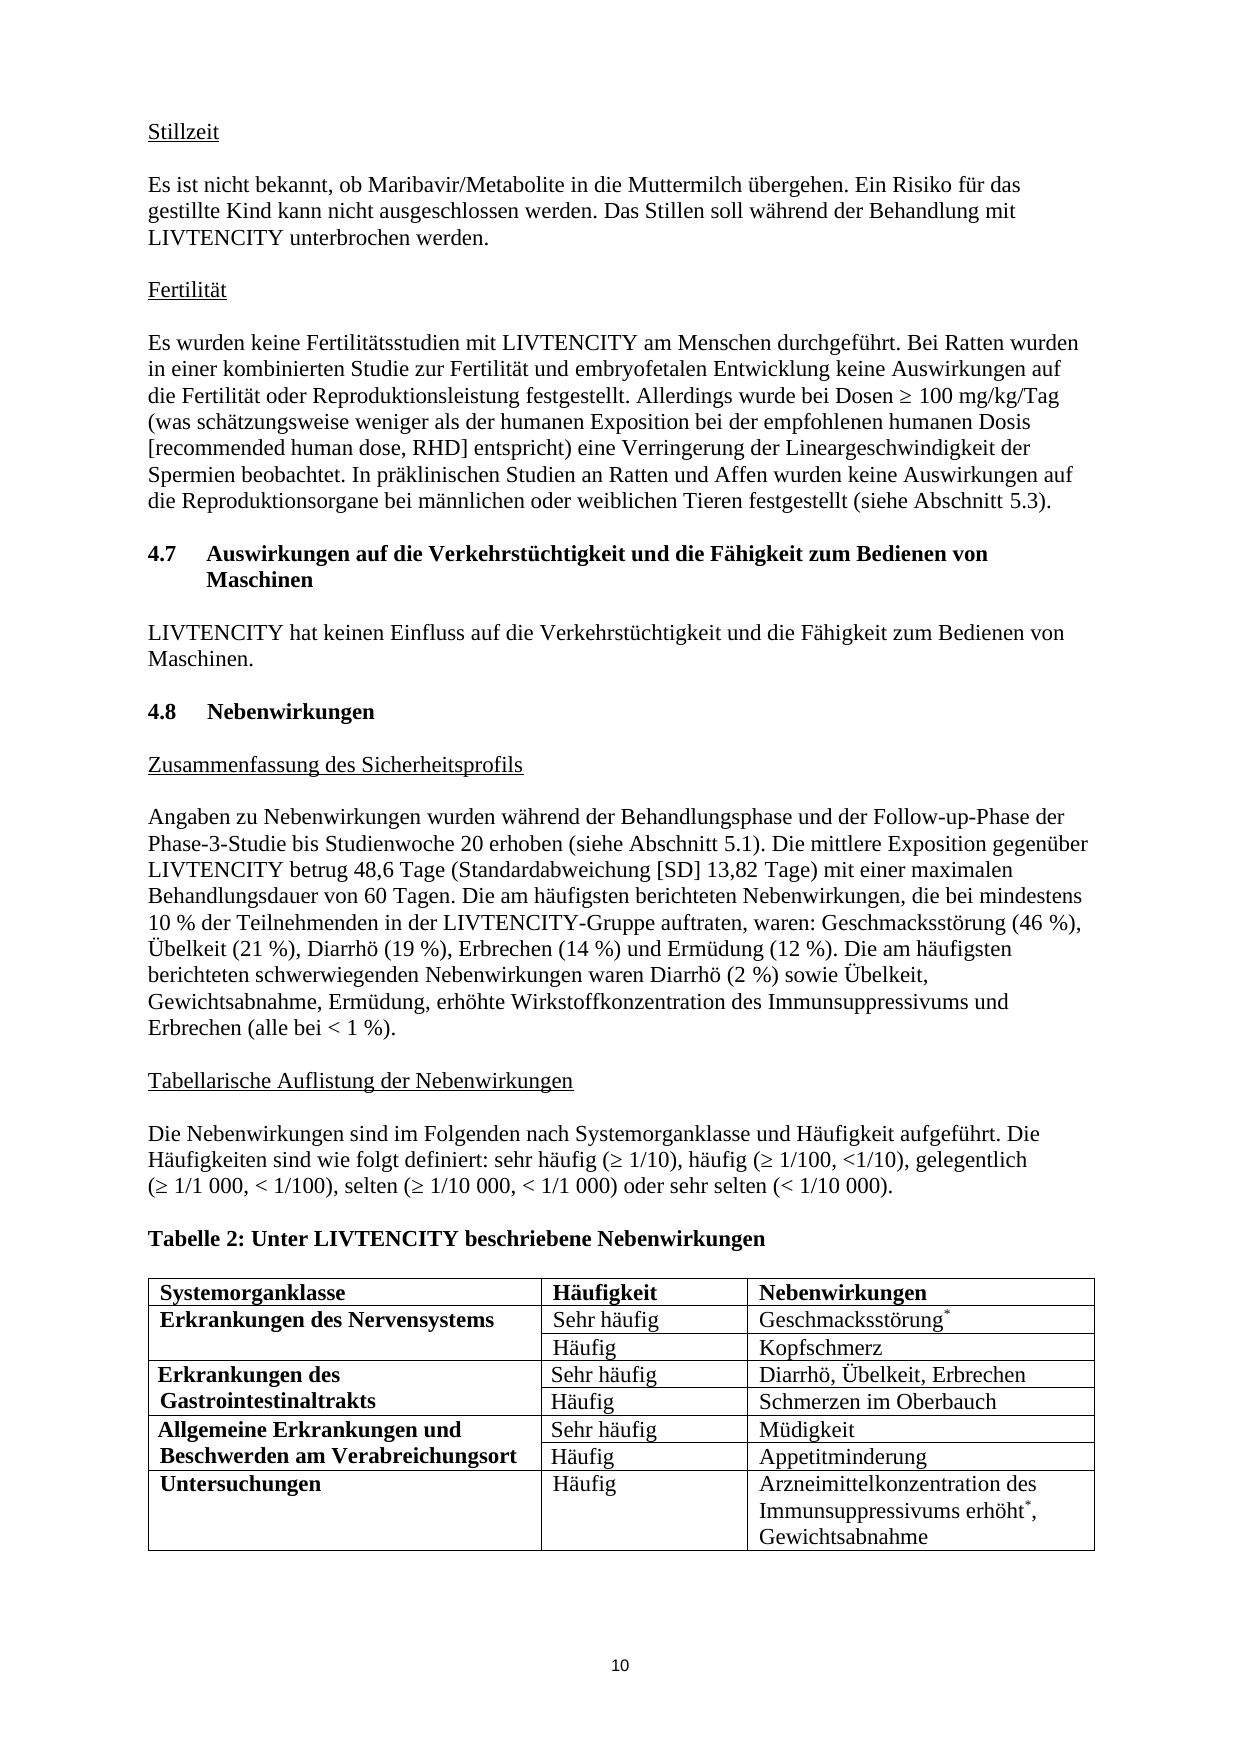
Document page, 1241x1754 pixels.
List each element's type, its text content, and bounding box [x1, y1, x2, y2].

table_cell Sehr häufig [542, 1306, 747, 1332]
table_cell Geschmacksstörung* [748, 1306, 1094, 1332]
table_header Nebenwirkungen [748, 1279, 1094, 1305]
text Fertilität [148, 276, 1092, 303]
text Es ist nicht bekannt, ob Maribavir/Metabolite in die Muttermilch übergehen. Ein Risiko für das gestillte Kind kann nicht ausgeschlossen werden. Das Stillen soll während der Behandlung mit LIVTENCITY unterbrochen werden. [148, 171, 1092, 250]
text Tabelle 2: Unter LIVTENCITY beschriebene Nebenwirkungen [148, 1225, 1092, 1251]
text Tabellarische Auflistung der Nebenwirkungen [148, 1067, 1092, 1093]
table_cell Müdigkeit [748, 1416, 1094, 1442]
text Zusammenfassung des Sicherheitsprofils [148, 751, 1092, 777]
text Angaben zu Nebenwirkungen wurden während der Behandlungsphase und der Follow-up-Phase der Phase-3-Studie bis Studienwoche 20 erhoben (siehe Abschnitt 5.1). Die mittlere Exposition gegenüber LIVTENCITY betrug 48,6 Tage (Standardabweichung [SD] 13,82 Tage) mit einer maximalen Behandlungsdauer von 60 Tagen. Die am häufigsten berichteten Nebenwirkungen, die bei mindestens 10 % der Teilnehmenden in der LIVTENCITY-Gruppe auftraten, waren: Geschmacksstörung (46 %), Übelkeit (21 %), Diarrhö (19 %), Erbrechen (14 %) und Ermüdung (12 %). Die am häufigsten berichteten schwerwiegenden Nebenwirkungen waren Diarrhö (2 %) sowie Übelkeit, Gewichtsabnahme, Ermüdung, erhöhte Wirkstoffkonzentration des Immunsuppressivums und Erbrechen (alle bei < 1 %). [148, 803, 1092, 1041]
table_cell Häufig [542, 1388, 747, 1415]
text 4.8 Nebenwirkungen [148, 698, 1092, 724]
table_header Systemorganklasse [149, 1279, 541, 1305]
text LIVTENCITY hat keinen Einfluss auf die Verkehrstüchtigkeit und die Fähigkeit zum Bedienen von Maschinen. [148, 619, 1092, 672]
text 4.7 Auswirkungen auf die Verkehrstüchtigkeit und die Fähigkeit zum Bedienen von Maschinen [148, 540, 1092, 592]
table_cell Kopfschmerz [748, 1334, 1094, 1360]
text Stillzeit [148, 118, 1092, 144]
table_header Häufigkeit [542, 1279, 747, 1305]
table_cell Erkrankungen des Nervensystems [149, 1306, 541, 1360]
table_cell Untersuchungen [149, 1471, 541, 1549]
table_cell Arzneimittelkonzentration des Immunsuppressivums erhöht*, Gewichtsabnahme [748, 1471, 1094, 1549]
table_cell Häufig [542, 1471, 747, 1549]
text Es wurden keine Fertilitätsstudien mit LIVTENCITY am Menschen durchgeführt. Bei Ratten wurden in einer kombinierten Studie zur Fertilität und embryofetalen Entwicklung keine Auswirkungen auf die Fertilität oder Reproduktionsleistung festgestellt. Allerdings wurde bei Dosen ≥ 100 mg/kg/Tag (was schätzungsweise weniger als der humanen Exposition bei der empfohlenen humanen Dosis [recommended human dose, RHD] entspricht) eine Verringerung der Lineargeschwindigkeit der Spermien beobachtet. In präklinischen Studien an Ratten und Affen wurden keine Auswirkungen auf die Reproduktionsorgane bei männlichen oder weiblichen Tieren festgestellt (siehe Abschnitt 5.3). [148, 329, 1092, 513]
table_cell Sehr häufig [542, 1361, 747, 1387]
table_cell Erkrankungen des Gastrointestinaltrakts [149, 1361, 541, 1415]
table_cell Appetitminderung [748, 1443, 1094, 1469]
table_cell Allgemeine Erkrankungen und Beschwerden am Verabreichungsort [149, 1416, 541, 1469]
table_cell Sehr häufig [542, 1416, 747, 1442]
text Die Nebenwirkungen sind im Folgenden nach Systemorganklasse und Häufigkeit aufgeführt. Die Häufigkeiten sind wie folgt definiert: sehr häufig (≥ 1/10), häufig (≥ 1/100, <1/10), gelegentlich (≥ 1/1 000, < 1/100), selten (≥ 1/10 000, < 1/1 000) oder sehr selten (< 1/10 000). [148, 1119, 1092, 1199]
table_cell Schmerzen im Oberbauch [748, 1388, 1094, 1415]
table_cell Häufig [542, 1443, 747, 1469]
table_cell Häufig [542, 1334, 747, 1360]
table_cell Diarrhö, Übelkeit, Erbrechen [748, 1361, 1094, 1387]
